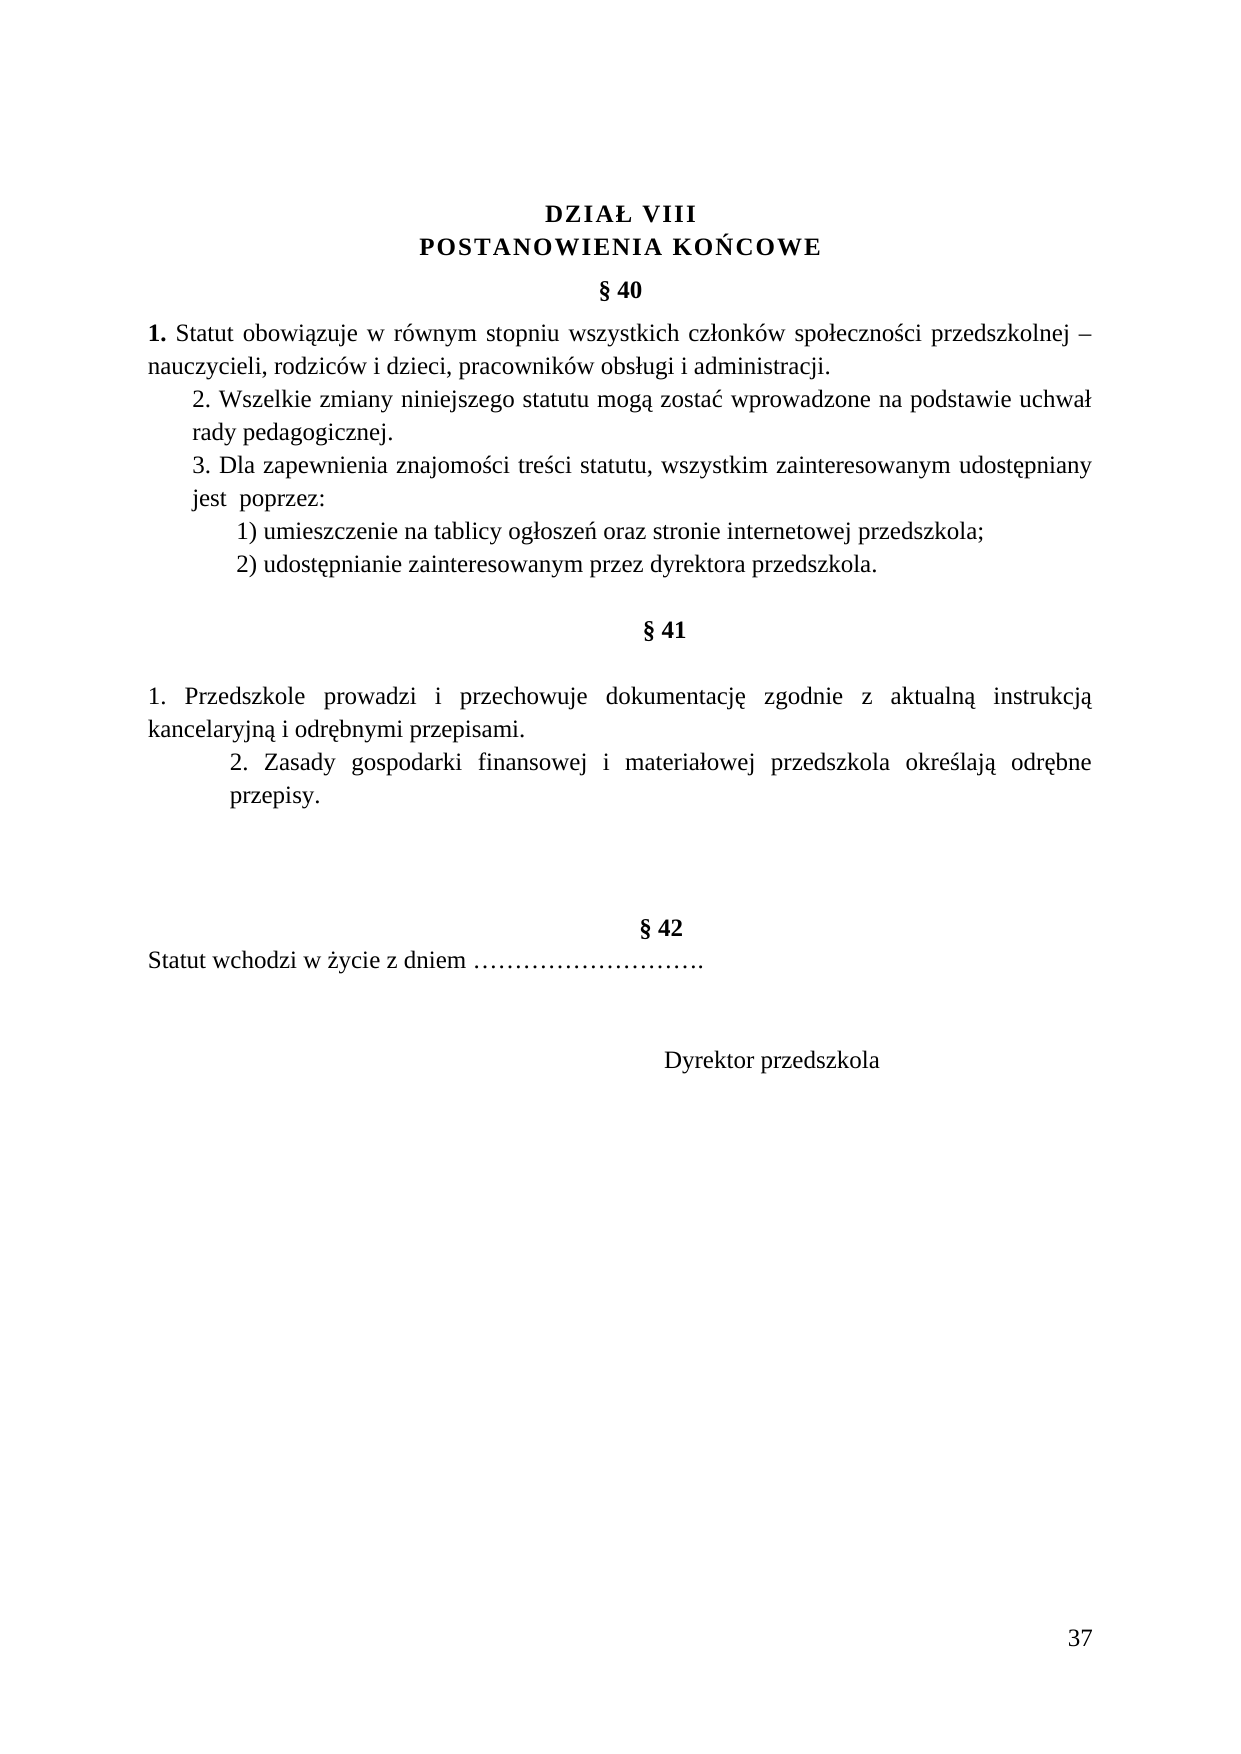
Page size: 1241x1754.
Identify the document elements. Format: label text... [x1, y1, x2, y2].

text 1) umieszczenie na tablicy ogłoszeń oraz stronie internetowej przedszkola; [185, 516, 1093, 545]
text 3. Dla zapewnienia znajomości treści statutu, wszystkim zainteresowanym udostępniany jest poprzez: [192, 450, 1093, 512]
text 2) udostępnianie zainteresowanym przez dyrektora przedszkola. [185, 549, 1093, 578]
text § 42 [229, 913, 1093, 941]
text DZIAŁ VIII [148, 199, 1093, 228]
text § 40 [148, 275, 1093, 304]
text § 41 [185, 615, 1093, 644]
text 2. Wszelkie zmiany niniejszego statutu mogą zostać wprowadzone na podstawie uchwał rady pedagogicznej. [192, 384, 1093, 446]
text POSTANOWIENIA KOŃCOWE [148, 232, 1093, 261]
text 1. Statut obowiązuje w równym stopniu wszystkich członków społeczności przedszkolnej – nauczycieli, rodziców i dzieci, pracowników obsługi i administracji. [148, 318, 1093, 380]
text 1. Przedszkole prowadzi i przechowuje dokumentację zgodnie z aktualną instrukcją kancelaryjną i odrębnymi przepisami. [148, 681, 1093, 743]
text Dyrektor przedszkola [148, 1045, 1093, 1073]
text Statut wchodzi w życie z dniem ………………………. [148, 946, 1093, 974]
text 2. Zasady gospodarki finansowej i materiałowej przedszkola określają odrębne przepisy. [229, 747, 1093, 809]
